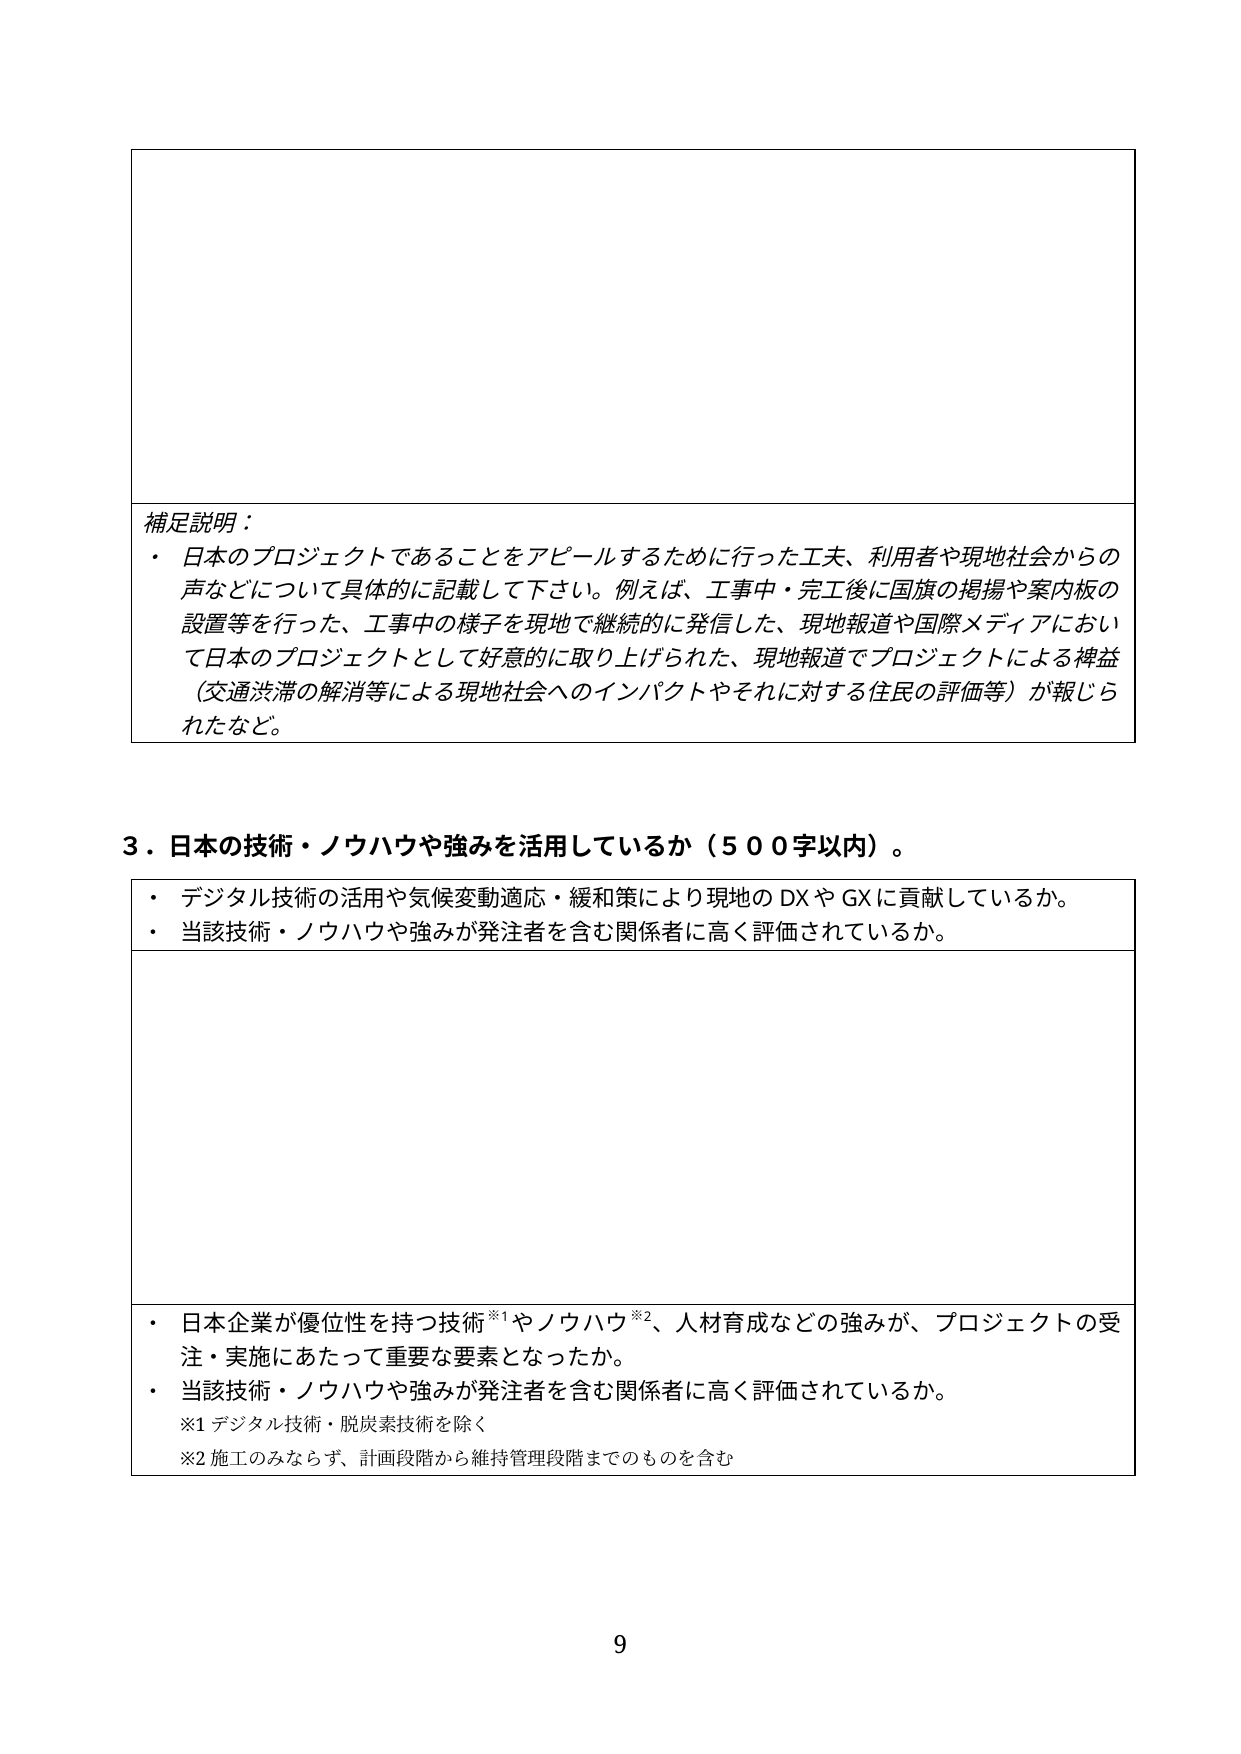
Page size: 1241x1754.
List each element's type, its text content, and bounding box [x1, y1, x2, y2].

table_cell [132, 951, 1134, 1304]
table_cell 日本企業が優位性を持つ技術※1やノウハウ※2、人材育成などの強みが、プロジェクトの受注・実施にあたって重要な要素となったか。 当該技術・ノウハウや強みが発注者を含む関係者に高く評価されているか。 ※1 デジタル技術・脱炭素技術を除く ※2 施工のみならず、計画段階から維持管理段階までのものを含む [132, 1305, 1134, 1475]
table_cell 補足説明： 日本のプロジェクトであることをアピールするために行った工夫、利用者や現地社会からの声などについて具体的に記載して下さい。例えば、工事中・完工後に国旗の掲揚や案内板の設置等を行った、工事中の様子を現地で継続的に発信した、現地報道や国際メディアにおいて日本のプロジェクトとして好意的に取り上げられた、現地報道でプロジェクトによる裨益（交通渋滞の解消等による現地社会へのインパクトやそれに対する住民の評価等）が報じられたなど。 [132, 504, 1134, 742]
table_cell [132, 150, 1134, 503]
list ３．日本の技術・ノウハウや強みを活用しているか（５００字以内）。 [118, 811, 1122, 879]
table_header デジタル技術の活用や気候変動適応・緩和策により現地のDXやGXに貢献しているか。 当該技術・ノウハウや強みが発注者を含む関係者に高く評価されているか。 [132, 880, 1134, 949]
